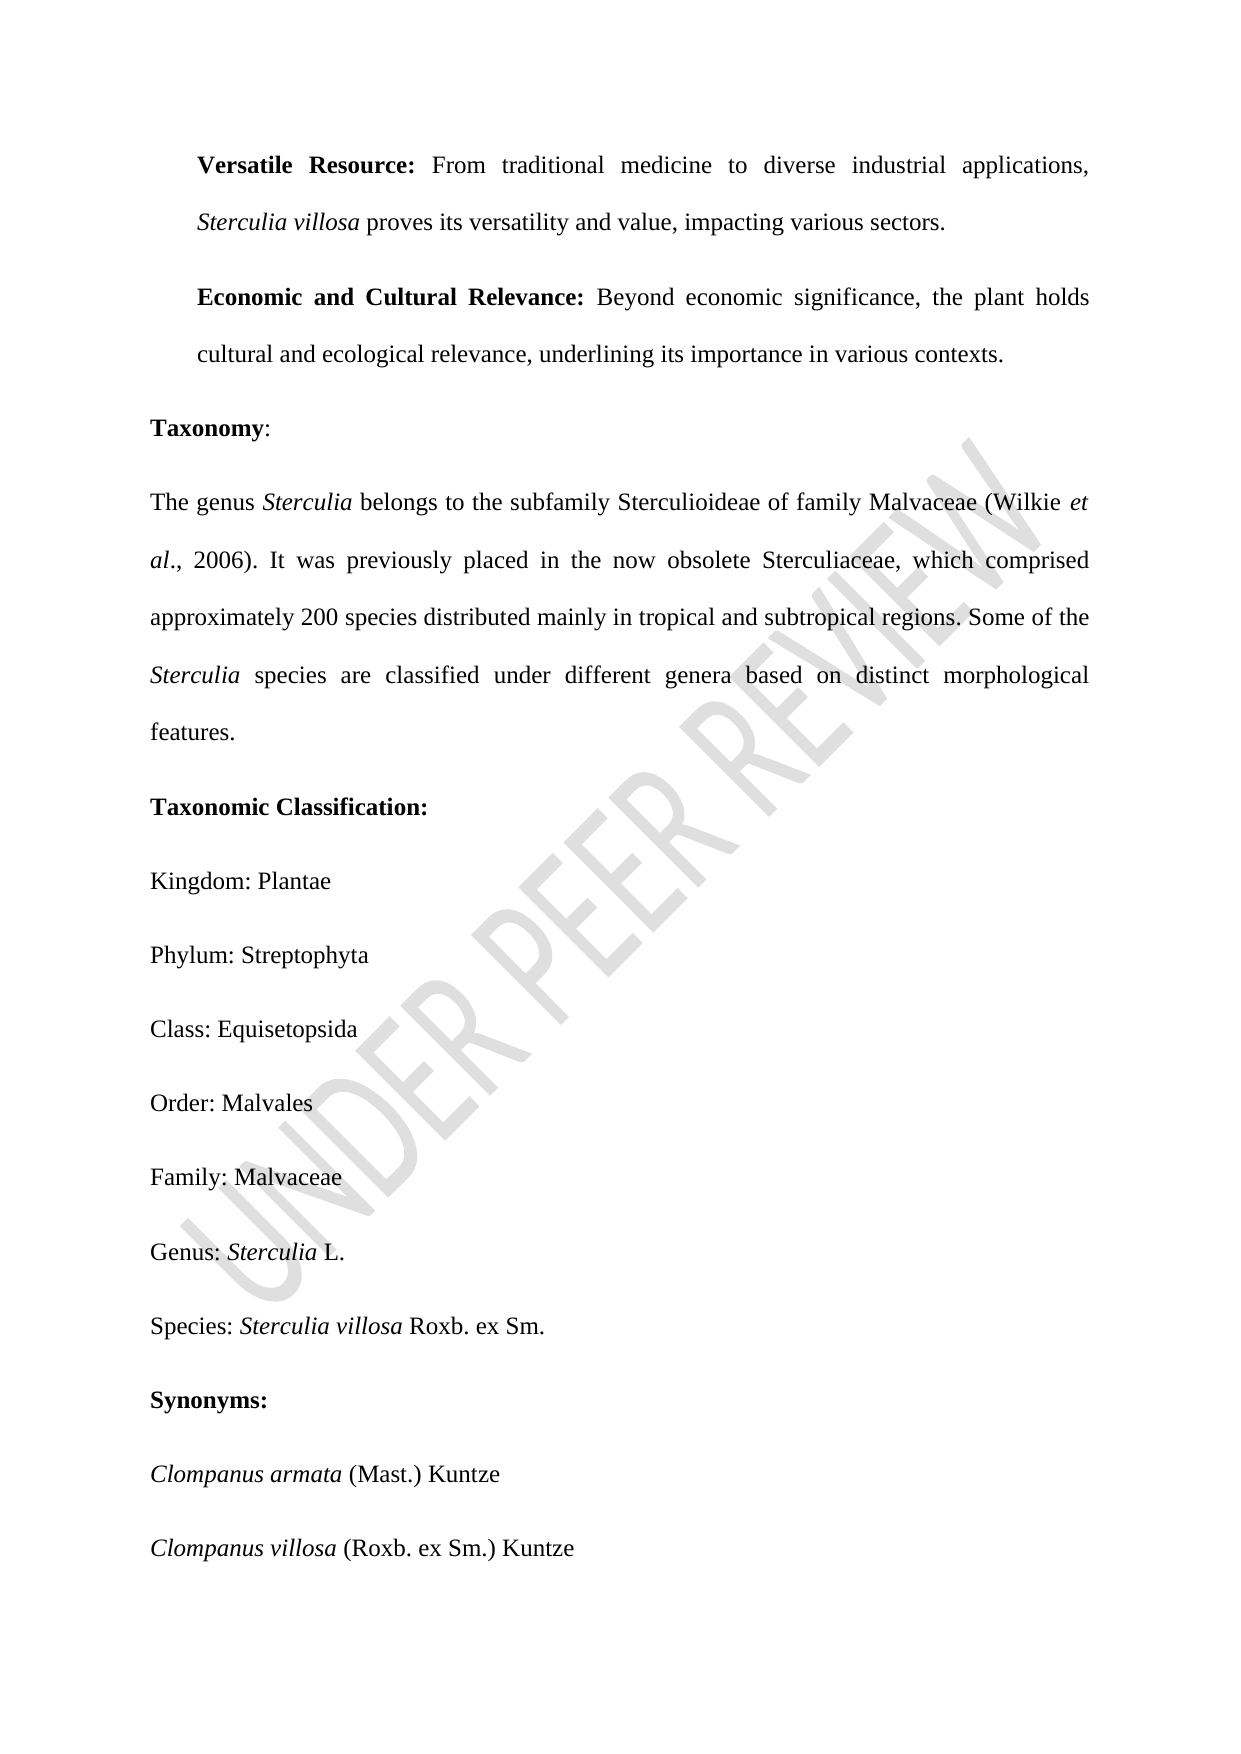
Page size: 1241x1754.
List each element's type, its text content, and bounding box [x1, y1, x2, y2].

text Synonyms: [150, 1385, 1090, 1414]
text Phylum: Streptophyta [150, 940, 1090, 969]
text Clompanus armata (Mast.) Kuntze [150, 1459, 1090, 1488]
text Family: Malvaceae [150, 1162, 1090, 1191]
text Versatile Resource: From traditional medicine to diverse industrial applications, Sterculia villosa proves its versatility and value, impacting various sectors. [197, 150, 1090, 236]
text Taxonomic Classification: [150, 792, 1090, 820]
text Species: Sterculia villosa Roxb. ex Sm. [150, 1311, 1090, 1339]
text The genus Sterculia belongs to the subfamily Sterculioideae of family Malvaceae (Wilkie et al., 2006). It was previously placed in the now obsolete Sterculiaceae, which comprised approximately 200 species distributed mainly in tropical and subtropical regions. Some of the Sterculia species are classified under different genera based on distinct morphological features. [150, 487, 1090, 746]
text Kingdom: Plantae [150, 866, 1090, 894]
text Clompanus villosa (Roxb. ex Sm.) Kuntze [150, 1533, 1090, 1562]
text Order: Malvales [150, 1088, 1090, 1117]
text Genus: Sterculia L. [150, 1237, 1090, 1265]
text Class: Equisetopsida [150, 1014, 1090, 1043]
text Taxonomy: [150, 413, 1090, 442]
text Economic and Cultural Relevance: Beyond economic significance, the plant holds cultural and ecological relevance, underlining its importance in various contexts. [197, 282, 1090, 368]
